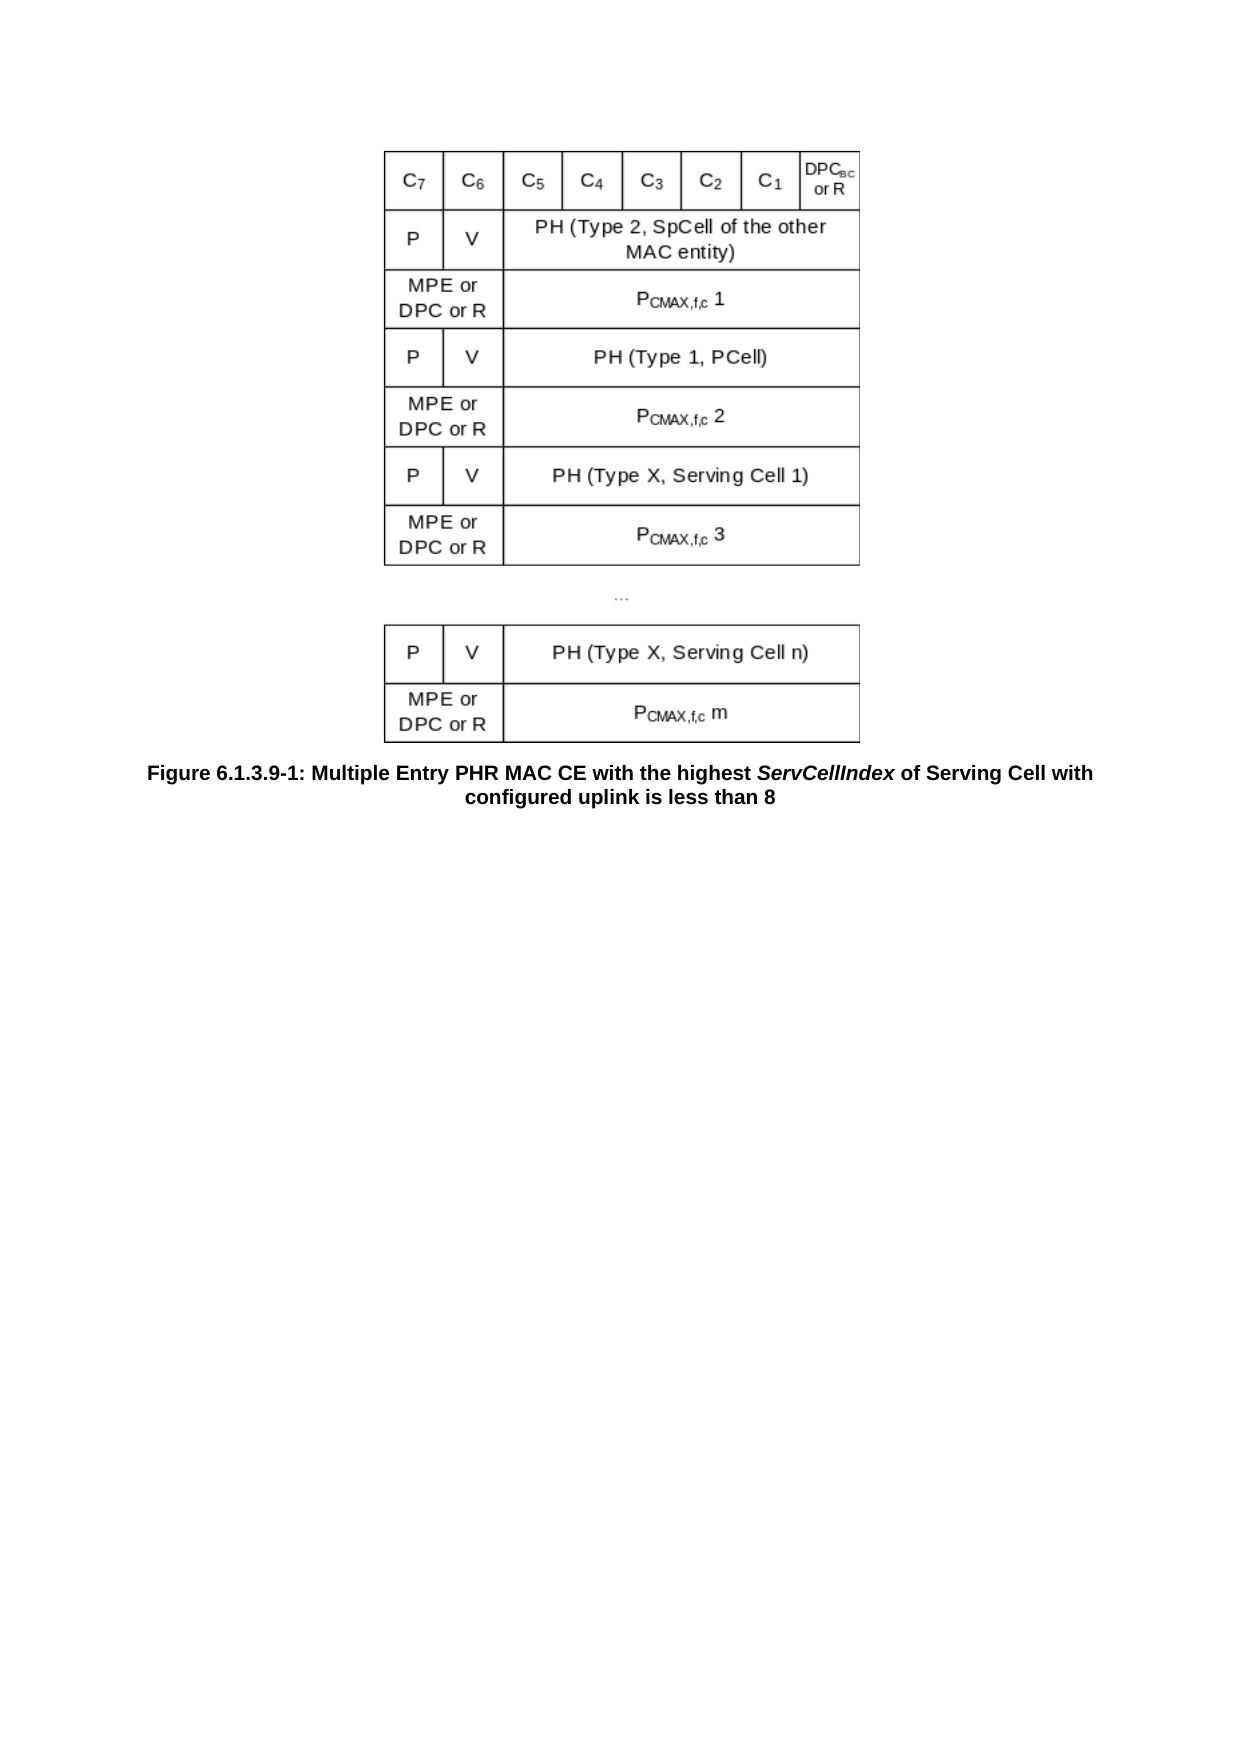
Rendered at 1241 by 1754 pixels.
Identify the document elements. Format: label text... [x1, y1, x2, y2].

text Figure 6.1.3.9-1: Multiple Entry PHR MAC CE with the highest ServCellIndex of Serving Cell with configured uplink is less than 8 [118, 761, 1122, 809]
